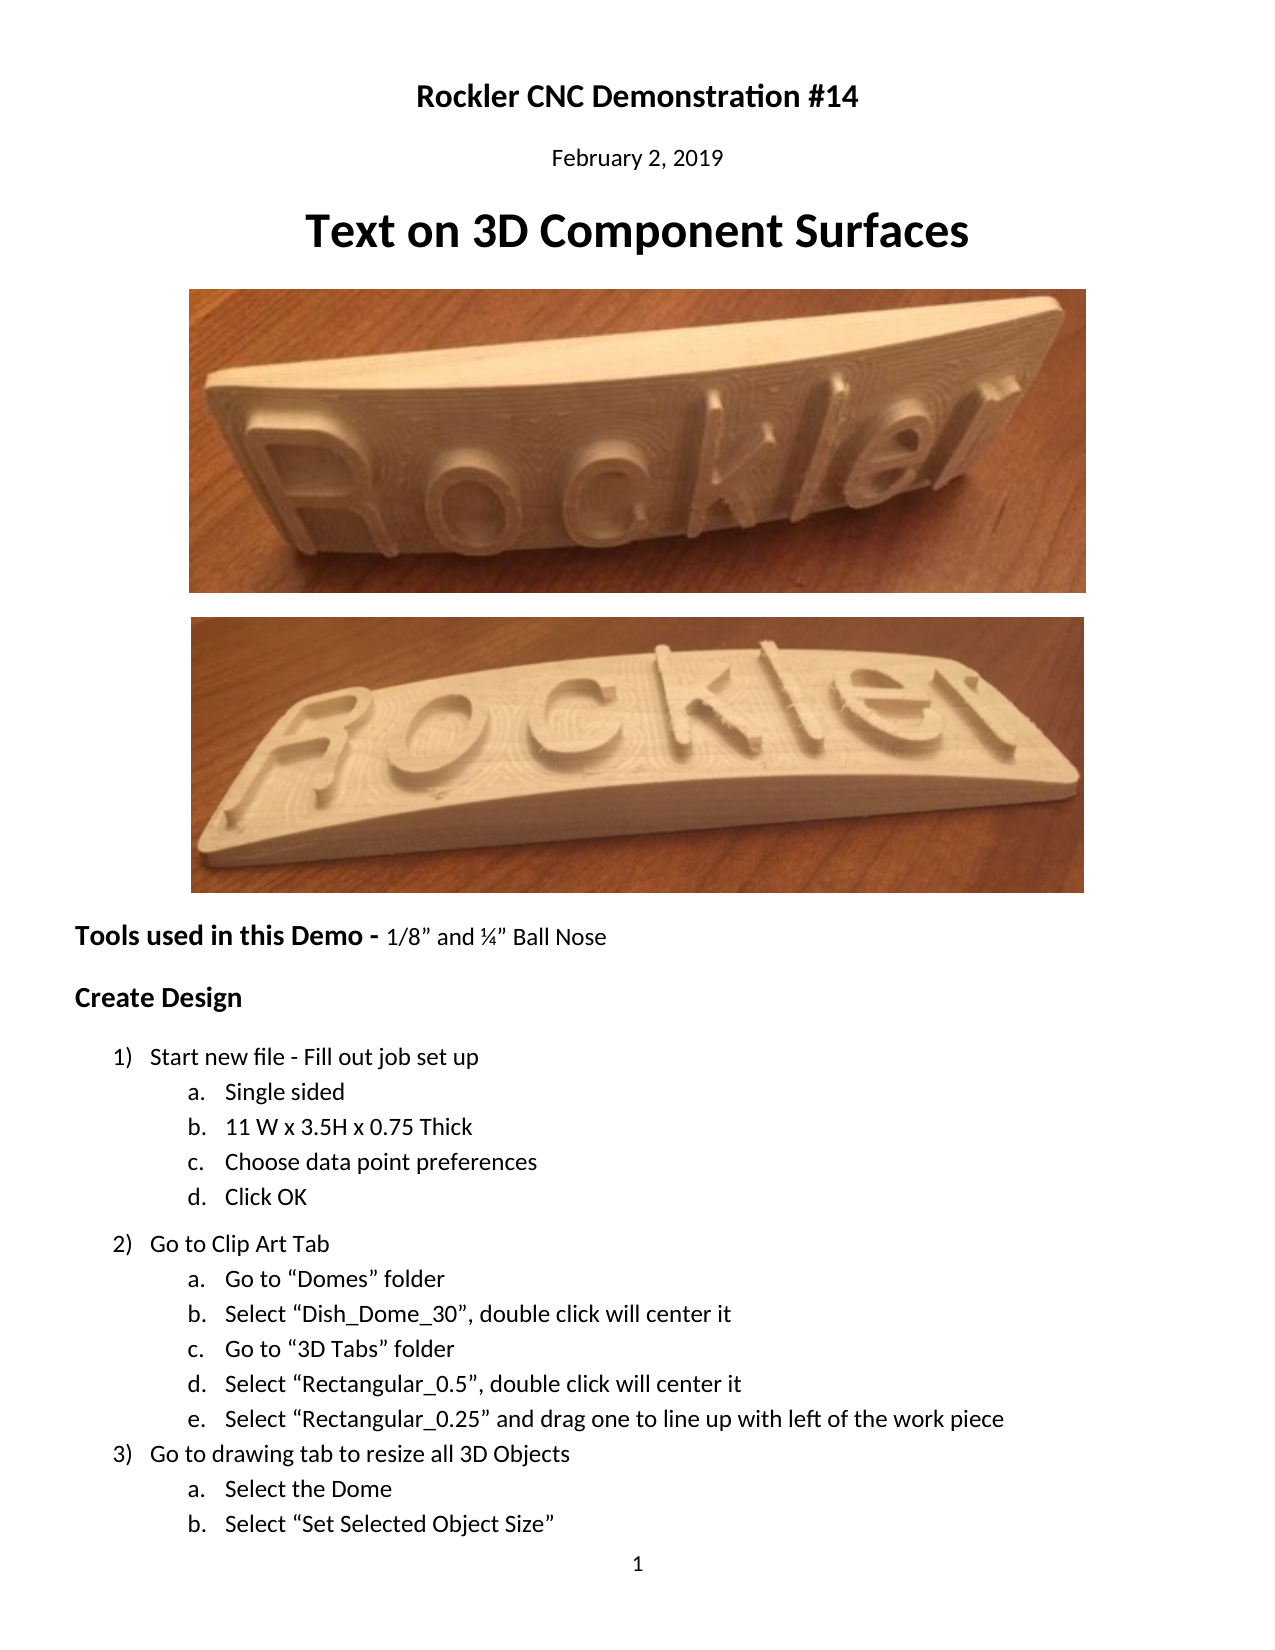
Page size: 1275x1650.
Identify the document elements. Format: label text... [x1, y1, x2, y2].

list Single sided [187, 1076, 1200, 1106]
text Create Design [75, 979, 1200, 1015]
list Start new file - Fill out job set up [112, 1041, 1200, 1071]
text Rockler CNC Demonstration #14 [75, 75, 1200, 116]
list Select the Dome [187, 1473, 1200, 1504]
list Choose data point preferences [187, 1146, 1200, 1176]
list Go to “3D Tabs” folder [187, 1333, 1200, 1364]
list Select “Rectangular_0.25” and drag one to line up with left of the work piece [187, 1403, 1200, 1434]
list Select “Set Selected Object Size” [187, 1508, 1200, 1539]
list Select “Rectangular_0.5”, double click will center it [187, 1368, 1200, 1399]
list 11 W x 3.5H x 0.75 Thick [187, 1111, 1200, 1141]
text February 2, 2019 [75, 143, 1200, 173]
text Tools used in this Demo - 1/8” and ¼” Ball Nose [75, 917, 1200, 953]
picture [189, 289, 1086, 593]
list Go to “Domes” folder [187, 1263, 1200, 1294]
list Select “Dish_Dome_30”, double click will center it [187, 1298, 1200, 1329]
list Click OK [187, 1181, 1200, 1211]
text Text on 3D Component Surfaces [75, 198, 1200, 259]
list Go to Clip Art Tab [112, 1228, 1200, 1259]
list Go to drawing tab to resize all 3D Objects [112, 1438, 1200, 1469]
picture [191, 617, 1084, 893]
